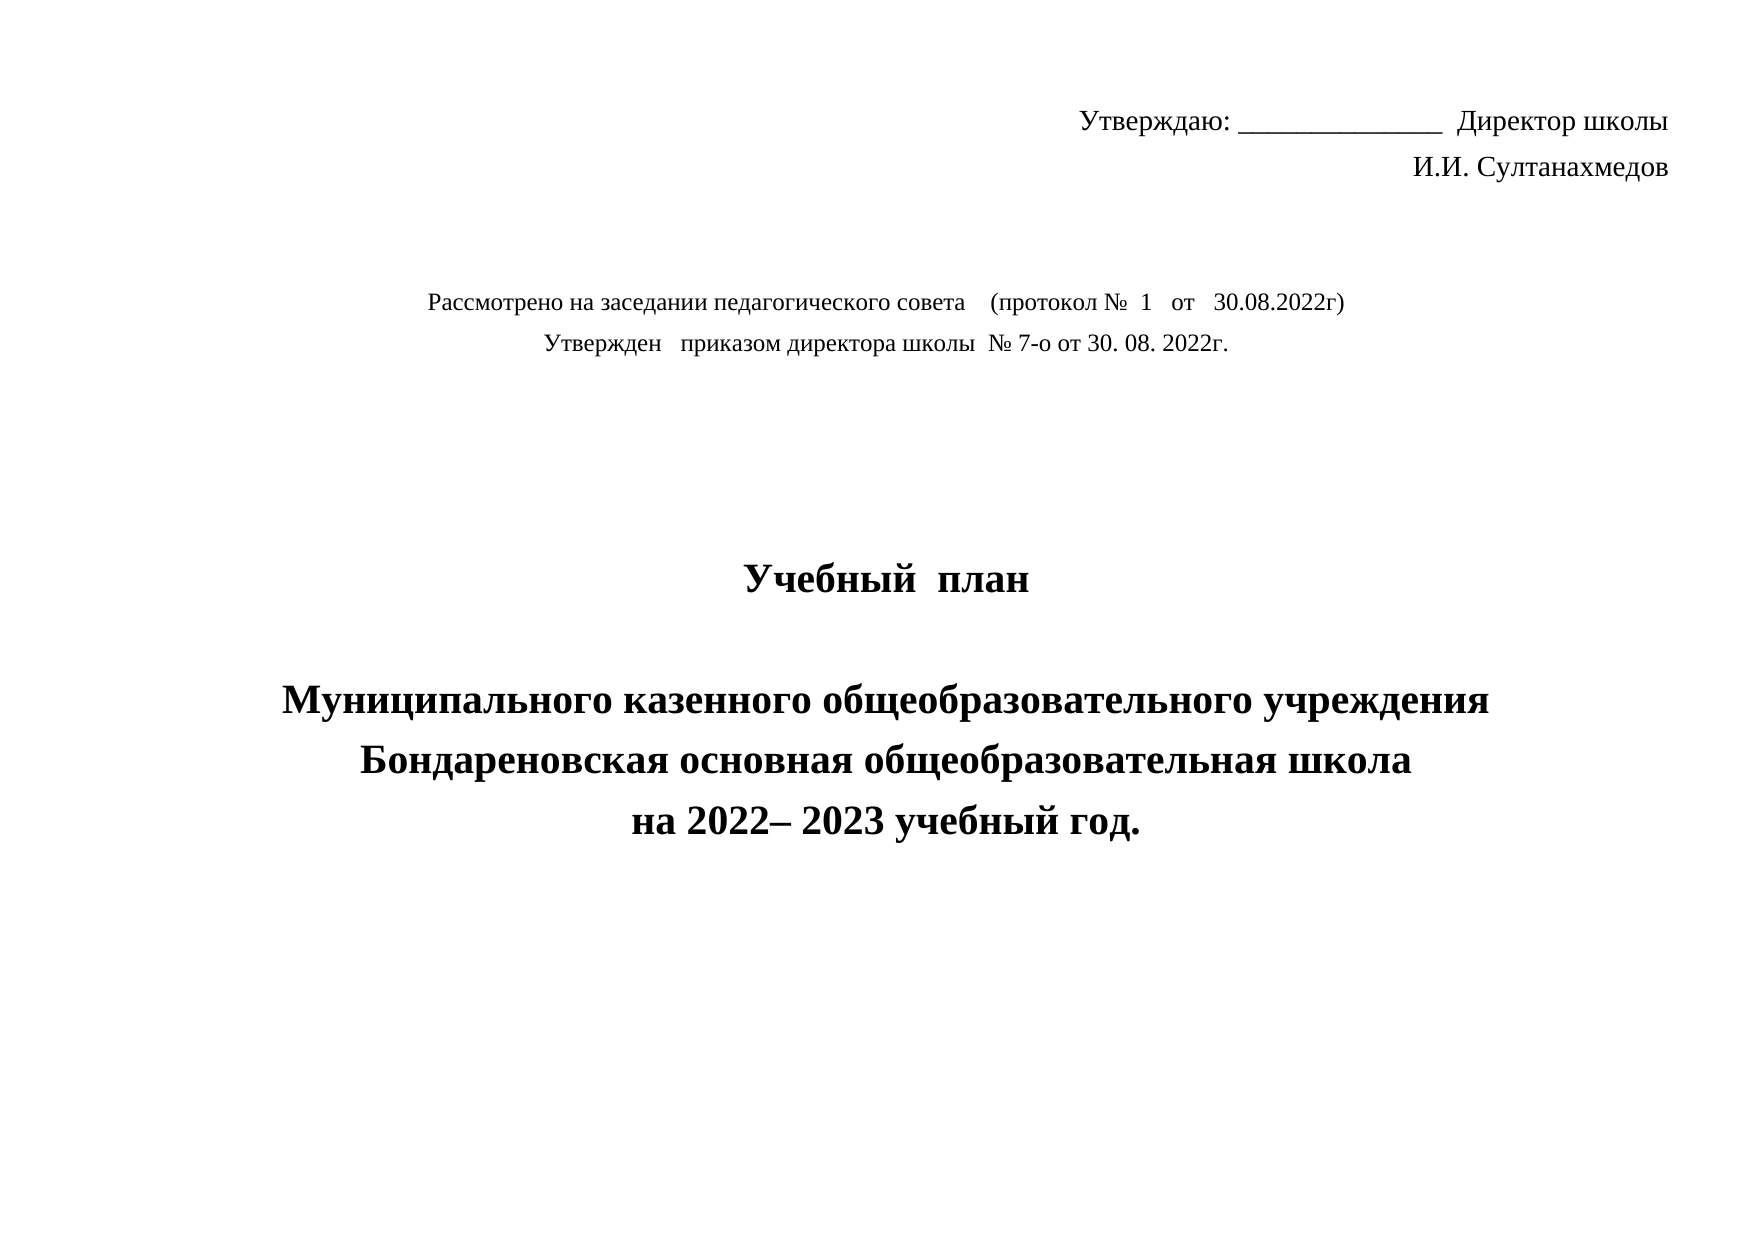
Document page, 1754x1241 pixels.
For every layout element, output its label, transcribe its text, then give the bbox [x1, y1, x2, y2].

text Муниципального казенного общеобразовательного учреждения [103, 674, 1668, 722]
text на 2022– 2023 учебный год. [103, 795, 1668, 843]
text И.И. Султанахмедов [103, 149, 1668, 182]
text Учебный план [103, 554, 1668, 602]
text Утверждаю: ______________ Директор школы [103, 103, 1668, 136]
text Утвержден приказом директора школы № 7-о от 30. 08. 2022г. [103, 328, 1668, 357]
title Рассмотрено на заседании педагогического совета (протокол № 1 от 30.08.2022г) [103, 287, 1668, 316]
text Бондареновская основная общеобразовательная школа [103, 735, 1668, 783]
